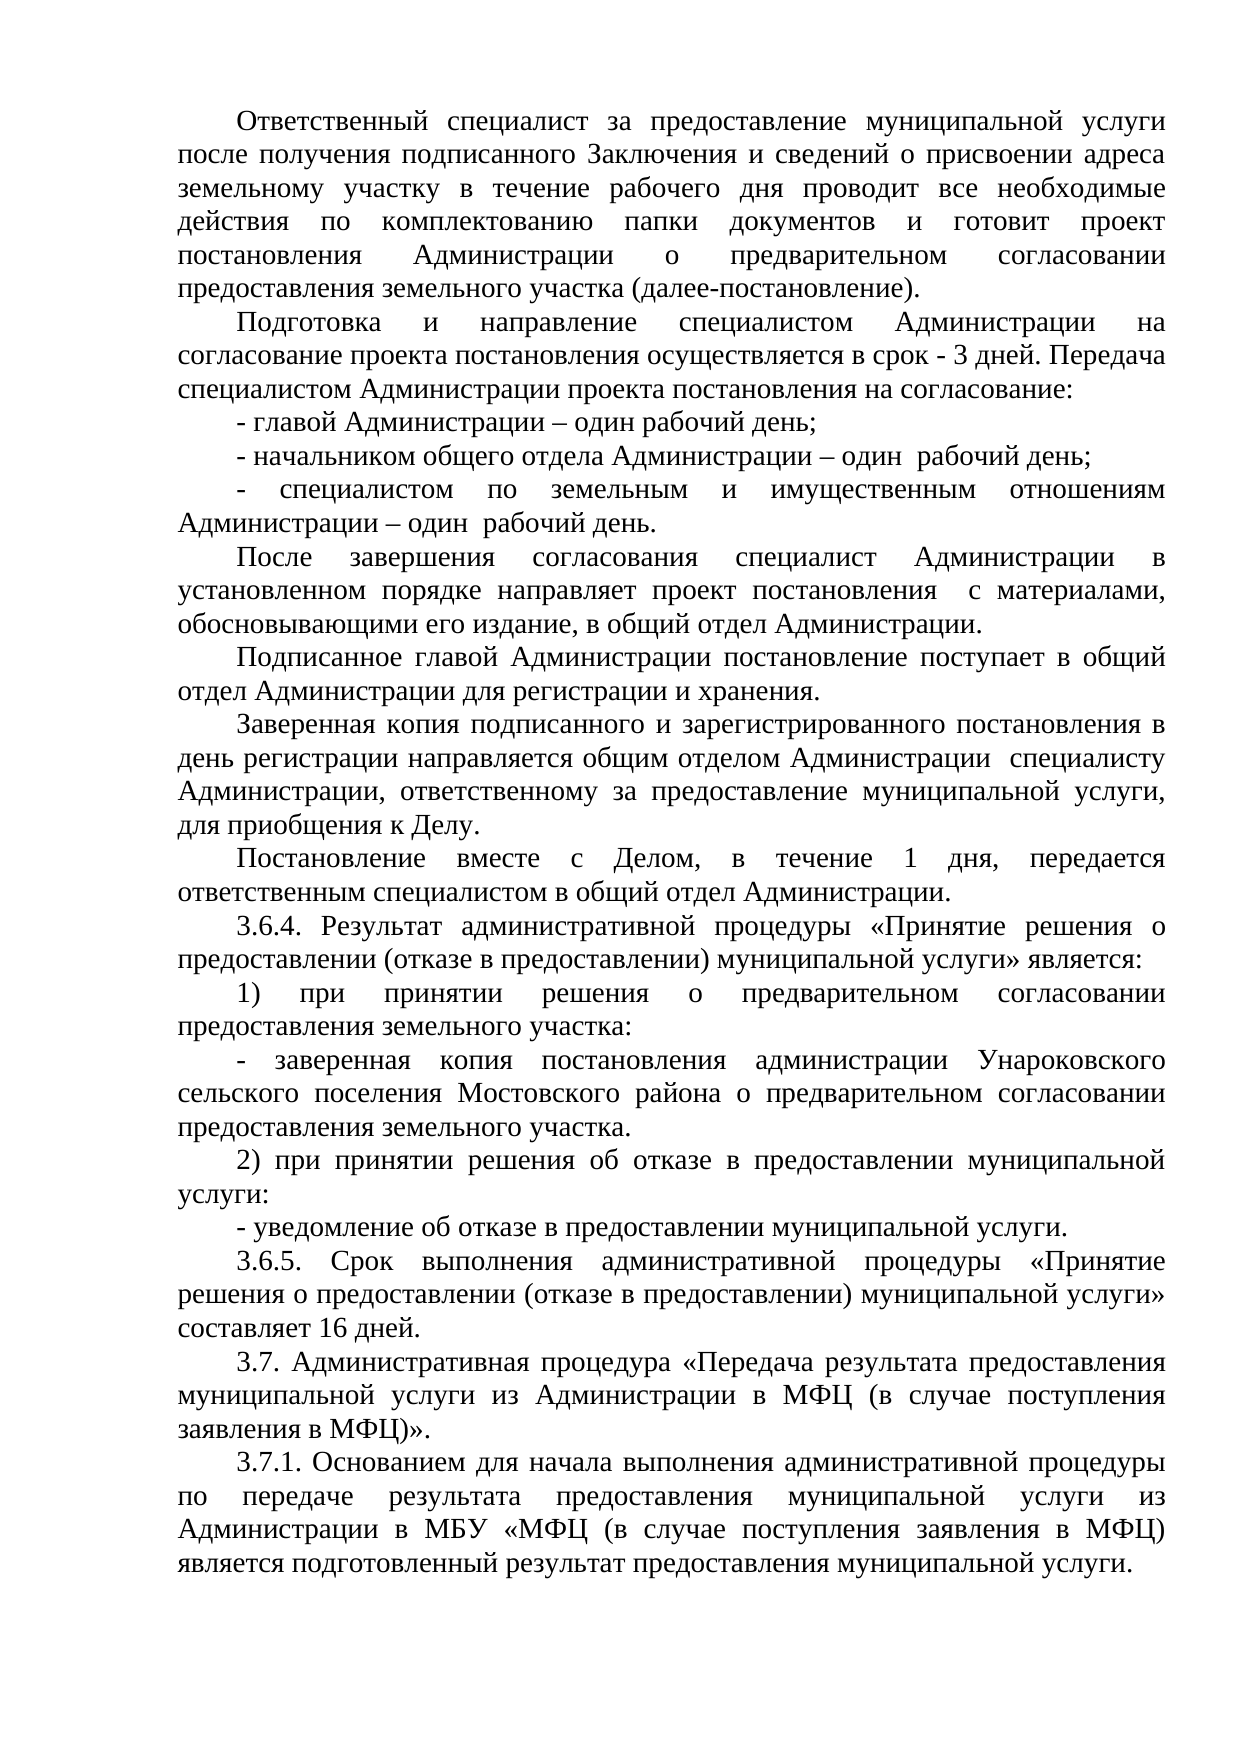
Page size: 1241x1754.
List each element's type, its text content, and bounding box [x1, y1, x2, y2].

text 3.7. Административная процедура «Передача результата предоставления муниципальной услуги из Администрации в МФЦ (в случае поступления заявления в МФЦ)». [177, 1344, 1167, 1444]
text Постановление вместе с Делом, в течение 1 дня, передается ответственным специалистом в общий отдел Администрации. [177, 841, 1167, 908]
text Подписанное главой Администрации постановление поступает в общий отдел Администрации для регистрации и хранения. [177, 639, 1167, 706]
text - уведомление об отказе в предоставлении муниципальной услуги. [177, 1209, 1167, 1243]
text 1) при принятии решения о предварительном согласовании предоставления земельного участка: [177, 975, 1167, 1042]
text 3.6.5. Срок выполнения административной процедуры «Принятие решения о предоставлении (отказе в предоставлении) муниципальной услуги» составляет 16 дней. [177, 1243, 1167, 1344]
text Заверенная копия подписанного и зарегистрированного постановления в день регистрации направляется общим отделом Администрации специалисту Администрации, ответственному за предоставление муниципальной услуги, для приобщения к Делу. [177, 706, 1167, 841]
text 3.6.4. Результат административной процедуры «Принятие решения о предоставлении (отказе в предоставлении) муниципальной услуги» является: [177, 908, 1167, 975]
text Подготовка и направление специалистом Администрации на согласование проекта постановления осуществляется в срок - 3 дней. Передача специалистом Администрации проекта постановления на согласование: [177, 304, 1167, 404]
text После завершения согласования специалист Администрации в установленном порядке направляет проект постановления с материалами, обосновывающими его издание, в общий отдел Администрации. [177, 539, 1167, 639]
text - начальником общего отдела Администрации – один рабочий день; [177, 438, 1167, 472]
text - главой Администрации – один рабочий день; [177, 404, 1167, 438]
text Ответственный специалист за предоставление муниципальной услуги после получения подписанного Заключения и сведений о присвоении адреса земельному участку в течение рабочего дня проводит все необходимые действия по комплектованию папки документов и готовит проект постановления Администрации о предварительном согласовании предоставления земельного участка (далее-постановление). [177, 103, 1167, 304]
text - заверенная копия постановления администрации Унароковского сельского поселения Мостовского района о предварительном согласовании предоставления земельного участка. [177, 1042, 1167, 1142]
text 2) при принятии решения об отказе в предоставлении муниципальной услуги: [177, 1142, 1167, 1209]
text - специалистом по земельным и имущественным отношениям Администрации – один рабочий день. [177, 472, 1167, 539]
text 3.7.1. Основанием для начала выполнения административной процедуры по передаче результата предоставления муниципальной услуги из Администрации в МБУ «МФЦ (в случае поступления заявления в МФЦ) является подготовленный результат предоставления муниципальной услуги. [177, 1444, 1167, 1578]
